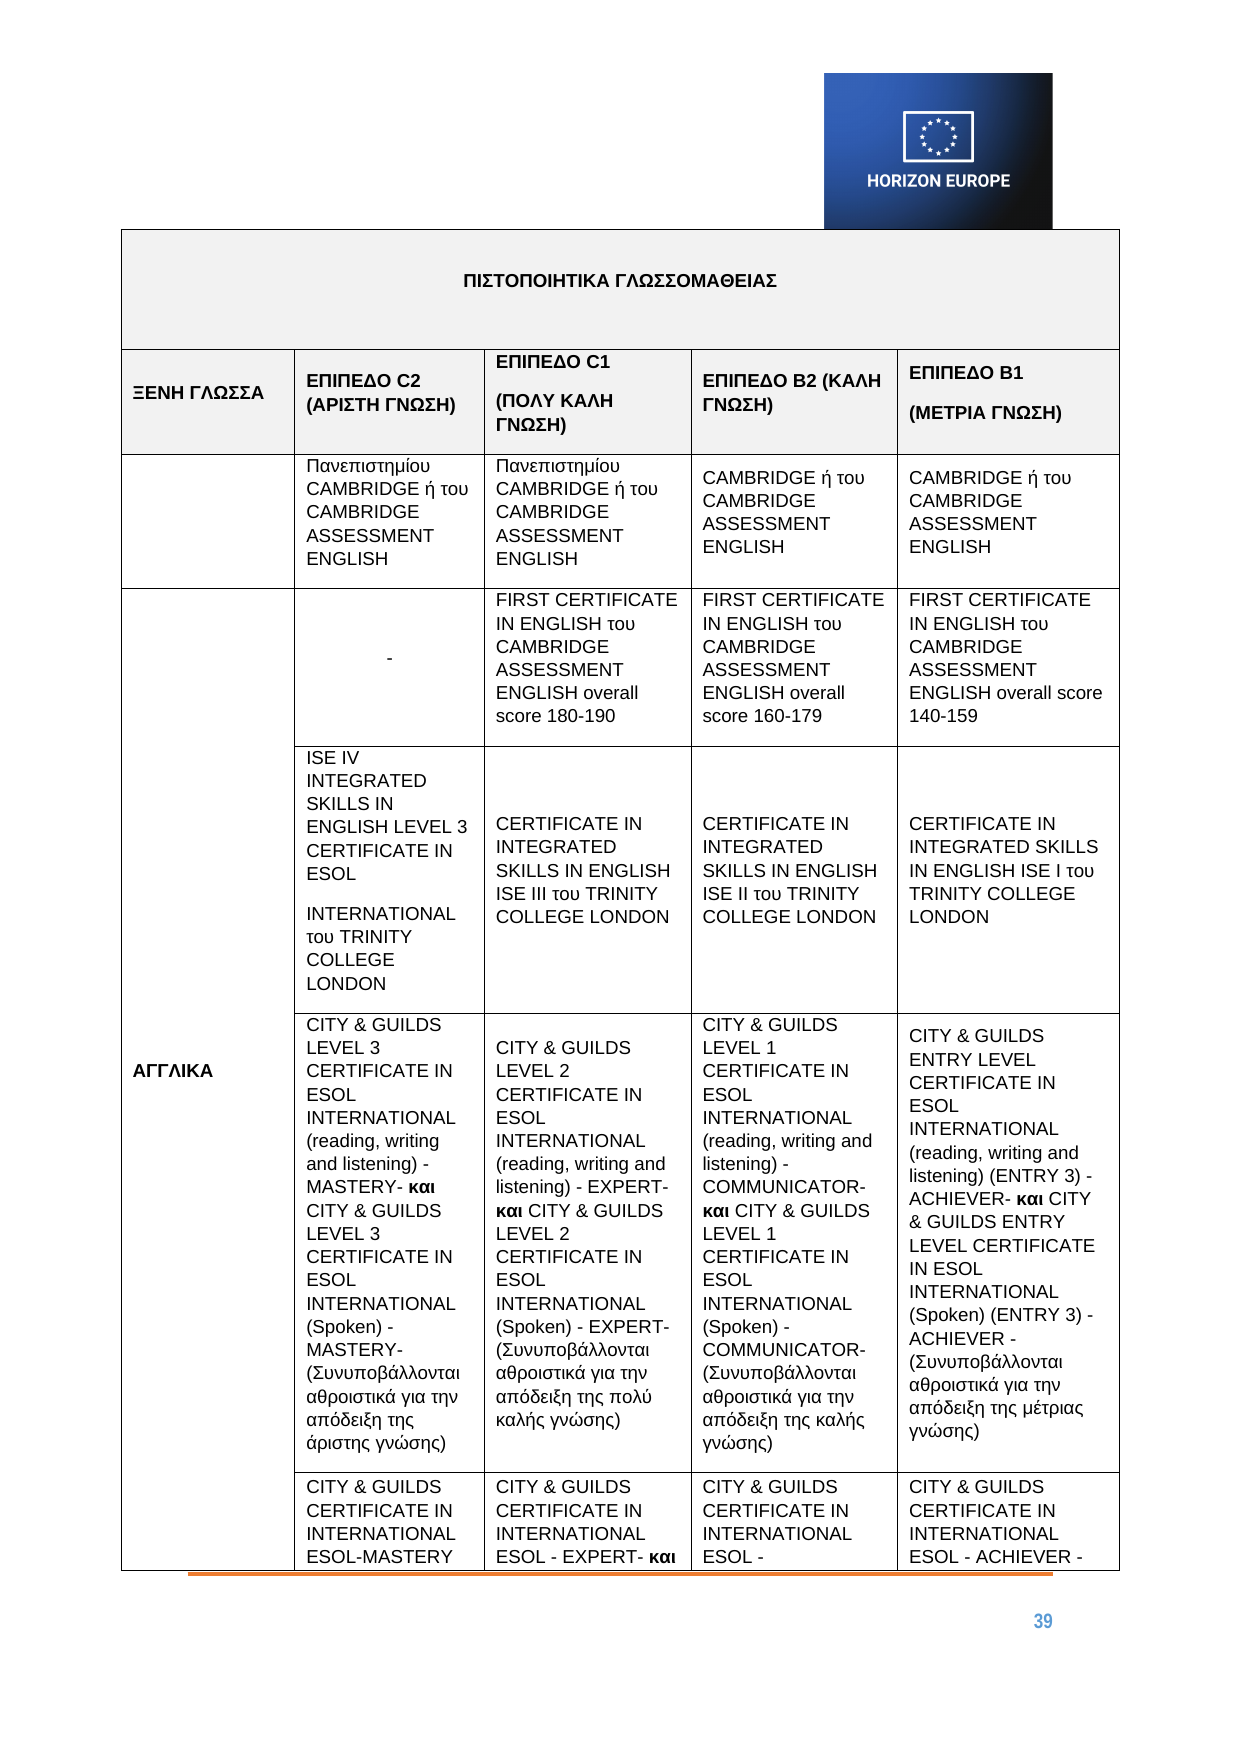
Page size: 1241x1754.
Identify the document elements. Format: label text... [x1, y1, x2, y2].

table_cell CERTIFICATE IN INTEGRATED SKILLS IN ENGLISH ISE I του TRINITY COLLEGE LONDON [898, 747, 1119, 1013]
table_cell ΕΠΙΠΕΔΟ B2 (ΚΑΛΗ ΓΝΩΣΗ) [692, 350, 897, 454]
table_cell CERTIFICATE OF PROFICIENCY IN ENGLISH του Πανεπιστημίου CAMBRIDGE ή του CAMBRIDGE ASSESSMENT ENGLISH [295, 455, 484, 588]
table_cell CITY & GUILDS LEVEL 2 CERTIFICATE IN ESOL INTERNATIONAL (reading, writing and listening) - EXPERT- και CITY & GUILDS LEVEL 2 CERTIFICATE IN ESOL INTERNATIONAL (Spoken) - EXPERT- (Συνυποβάλλονται αθροιστικά για την απόδειξη της πολύ καλής γνώσης) [485, 1014, 691, 1472]
table_cell CERTIFICATE IN ADVANCED ENGLISH του Πανεπιστημίου CAMBRIDGE ή του CAMBRIDGE ASSESSMENT ENGLISH [485, 455, 691, 588]
table_cell ΑΓΓΛΙΚΑ [122, 589, 294, 1570]
picture [824, 73, 1053, 229]
table_cell ISE IV INTEGRATED SKILLS IN ENGLISH LEVEL 3 CERTIFICATE IN ESOL INTERNATIONAL του TRINITY COLLEGE LONDON [295, 747, 484, 1013]
table_cell ΕΠΙΠΕΔΟ B1 (ΜΕΤΡΙΑ ΓΝΩΣΗ) [898, 350, 1119, 454]
table_header ΠΙΣΤΟΠΟΙΗΤΙΚΑ ΓΛΩΣΣΟΜΑΘΕΙΑΣ [122, 230, 1119, 349]
table_cell ΕΠΙΠΕΔΟ C1 (ΠΟΛΥ ΚΑΛΗ ΓΝΩΣΗ) [485, 350, 691, 454]
table_cell - [295, 589, 484, 746]
table_cell CERTIFICATE IN INTEGRATED SKILLS IN ENGLISH ISE III του TRINITY COLLEGE LONDON [485, 747, 691, 1013]
table_cell CERTIFICATE IN INTEGRATED SKILLS IN ENGLISH ISE II του TRINITY COLLEGE LONDON [692, 747, 897, 1013]
table_cell ΞΕΝΗ ΓΛΩΣΣΑ [122, 350, 294, 454]
table_cell FIRST CERTIFICATE IN ENGLISH του CAMBRIDGE ASSESSMENT ENGLISH overall score 140-159 [898, 589, 1119, 746]
table_cell ΕΠΙΠΕΔΟ C2 (ΑΡΙΣΤΗ ΓΝΩΣΗ) [295, 350, 484, 454]
table_cell FIRST CERTIFICATE IN ENGLISH του Πανεπιστημίου CAMBRIDGE ή του CAMBRIDGE ASSESSMENT ENGLISH [692, 455, 897, 588]
table_cell CITY & GUILDS ENTRY LEVEL CERTIFICATE IN ESOL INTERNATIONAL (reading, writing and listening) (ENTRY 3) - ACHIEVER- και CITY & GUILDS ENTRY LEVEL CERTIFICATE IN ESOL INTERNATIONAL (Spoken) (ENTRY 3) - ACHIEVER - (Συνυποβάλλονται αθροιστικά για την απόδειξη της μέτριας γνώσης) [898, 1014, 1119, 1472]
table_cell CITY & GUILDS LEVEL 1 CERTIFICATE IN ESOL INTERNATIONAL (reading, writing and listening) -COMMUNICATOR- και CITY & GUILDS LEVEL 1 CERTIFICATE IN ESOL INTERNATIONAL (Spoken) -COMMUNICATOR- (Συνυποβάλλονται αθροιστικά για την απόδειξη της καλής γνώσης) [692, 1014, 897, 1472]
table_cell PRELIMINARY ENGLISH TEST (PET) του Πανεπιστημίου CAMBRIDGE ή του CAMBRIDGE ASSESSMENT ENGLISH [898, 455, 1119, 588]
table_cell FIRST CERTIFICATE IN ENGLISH του CAMBRIDGE ASSESSMENT ENGLISH overall score 180-190 [485, 589, 691, 746]
table_cell CITY & GUILDS LEVEL 3 CERTIFICATE IN ESOL INTERNATIONAL (reading, writing and listening) -MASTERY- και CITY & GUILDS LEVEL 3 CERTIFICATE IN ESOL INTERNATIONAL (Spoken) -MASTERY- (Συνυποβάλλονται αθροιστικά για την απόδειξη της άριστης γνώσης) [295, 1014, 484, 1472]
table_cell FIRST CERTIFICATE IN ENGLISH του CAMBRIDGE ASSESSMENT ENGLISH overall score 160-179 [692, 589, 897, 746]
